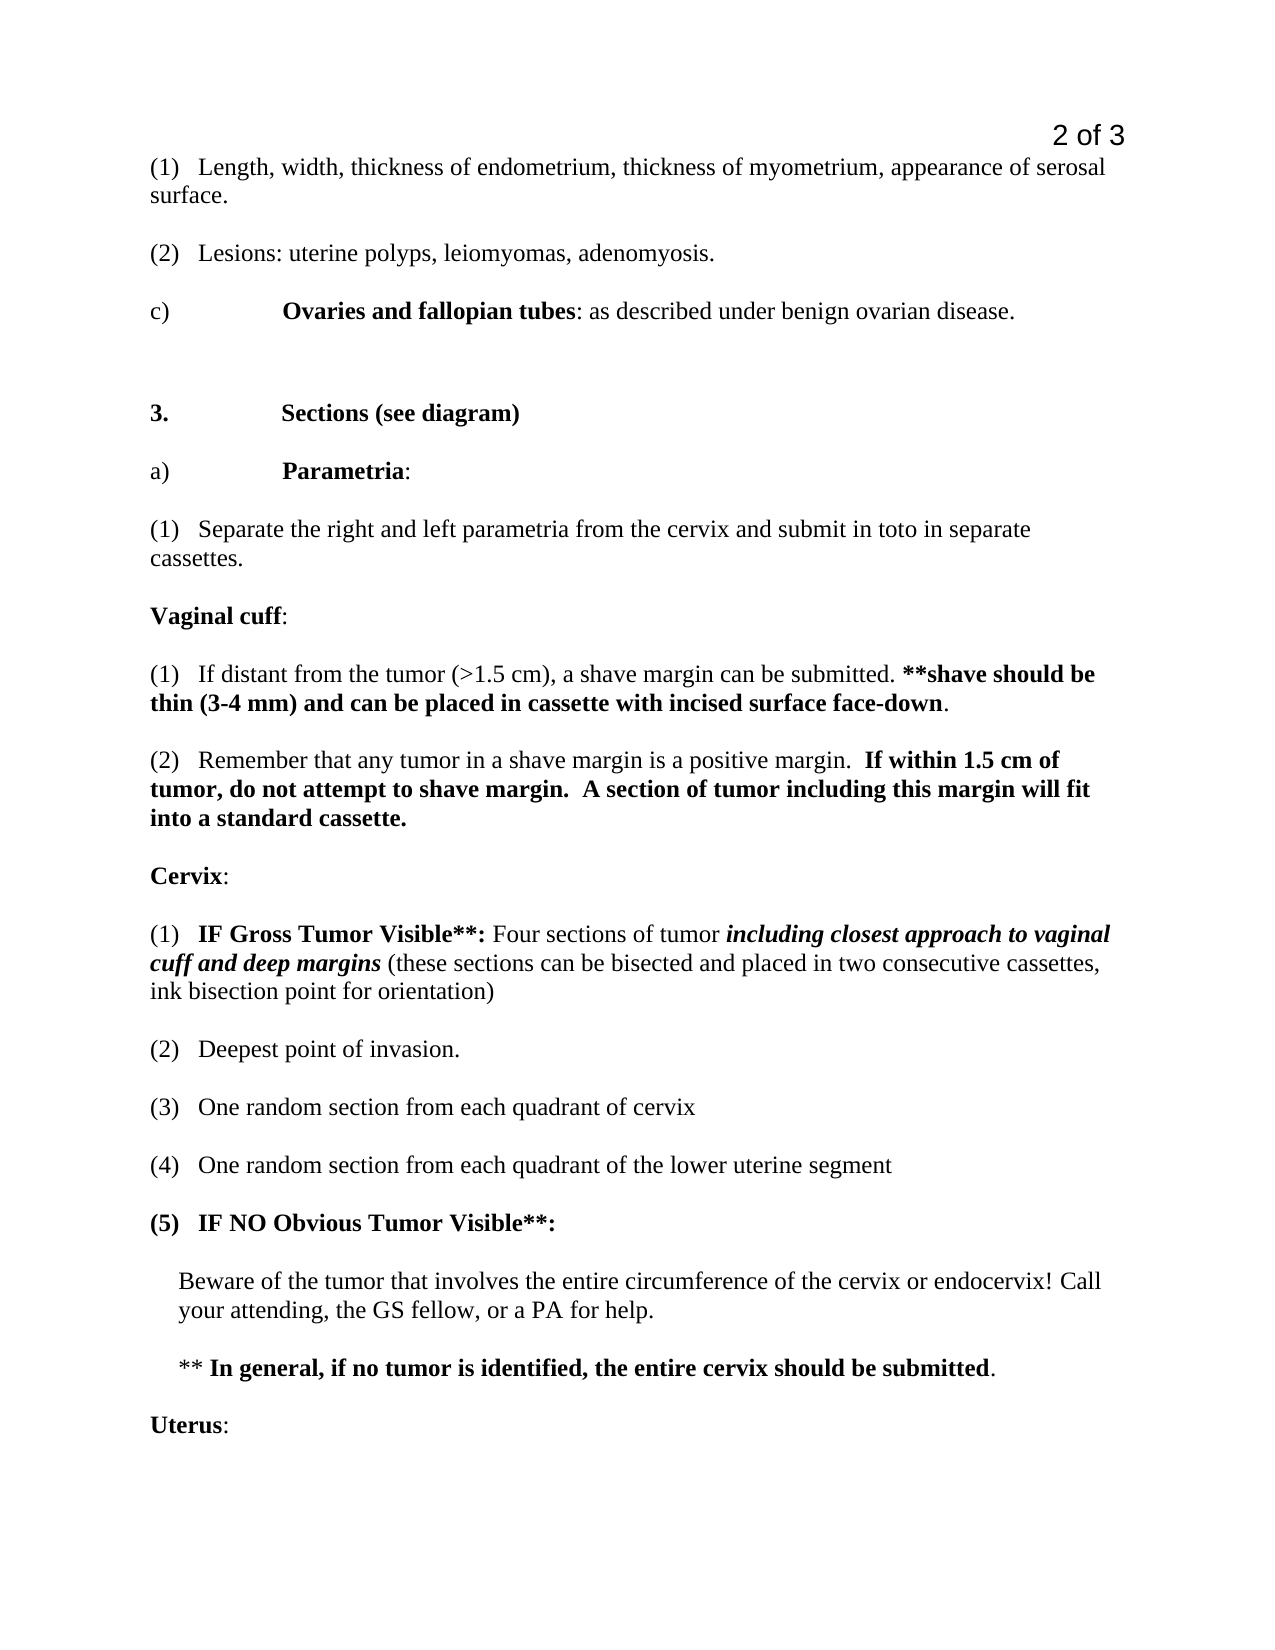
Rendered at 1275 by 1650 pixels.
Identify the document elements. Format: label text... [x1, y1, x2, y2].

text Vaginal cuff: [150, 601, 1125, 630]
text (2) Lesions: uterine polyps, leiomyomas, adenomyosis. [150, 238, 1125, 267]
text Beware of the tumor that involves the entire circumference of the cervix or endocervix! Call your attending, the GS fellow, or a PA for help. [178, 1266, 1125, 1323]
text (1) Length, width, thickness of endometrium, thickness of myometrium, appearance of serosal surface. [150, 152, 1125, 209]
text ** In general, if no tumor is identified, the entire cervix should be submitted. [178, 1353, 1125, 1381]
text 3. Sections (see diagram) [150, 398, 1125, 427]
text Uterus: [150, 1411, 1125, 1439]
text (2) Deepest point of invasion. [150, 1034, 1125, 1063]
text (5) IF NO Obvious Tumor Visible**: [150, 1208, 1125, 1237]
text Cervix: [150, 861, 1125, 890]
text c) Ovaries and fallopian tubes: as described under benign ovarian disease. [150, 296, 1125, 325]
text a) Parametria: [150, 456, 1125, 485]
text (2) Remember that any tumor in a shave margin is a positive margin. If within 1.5 cm of tumor, do not attempt to shave margin. A section of tumor including this margin will fit into a standard cassette. [150, 746, 1125, 832]
text (4) One random section from each quadrant of the lower uterine segment [150, 1150, 1125, 1179]
text (1) If distant from the tumor (>1.5 cm), a shave margin can be submitted. **shave should be thin (3-4 mm) and can be placed in cassette with incised surface face-down. [150, 659, 1125, 716]
text (1) IF Gross Tumor Visible**: Four sections of tumor including closest approach to vaginal cuff and deep margins (these sections can be bisected and placed in two consecutive cassettes, ink bisection point for orientation) [150, 919, 1125, 1005]
text (1) Separate the right and left parametria from the cervix and submit in toto in separate cassettes. [150, 514, 1125, 572]
text (3) One random section from each quadrant of cervix [150, 1092, 1125, 1121]
